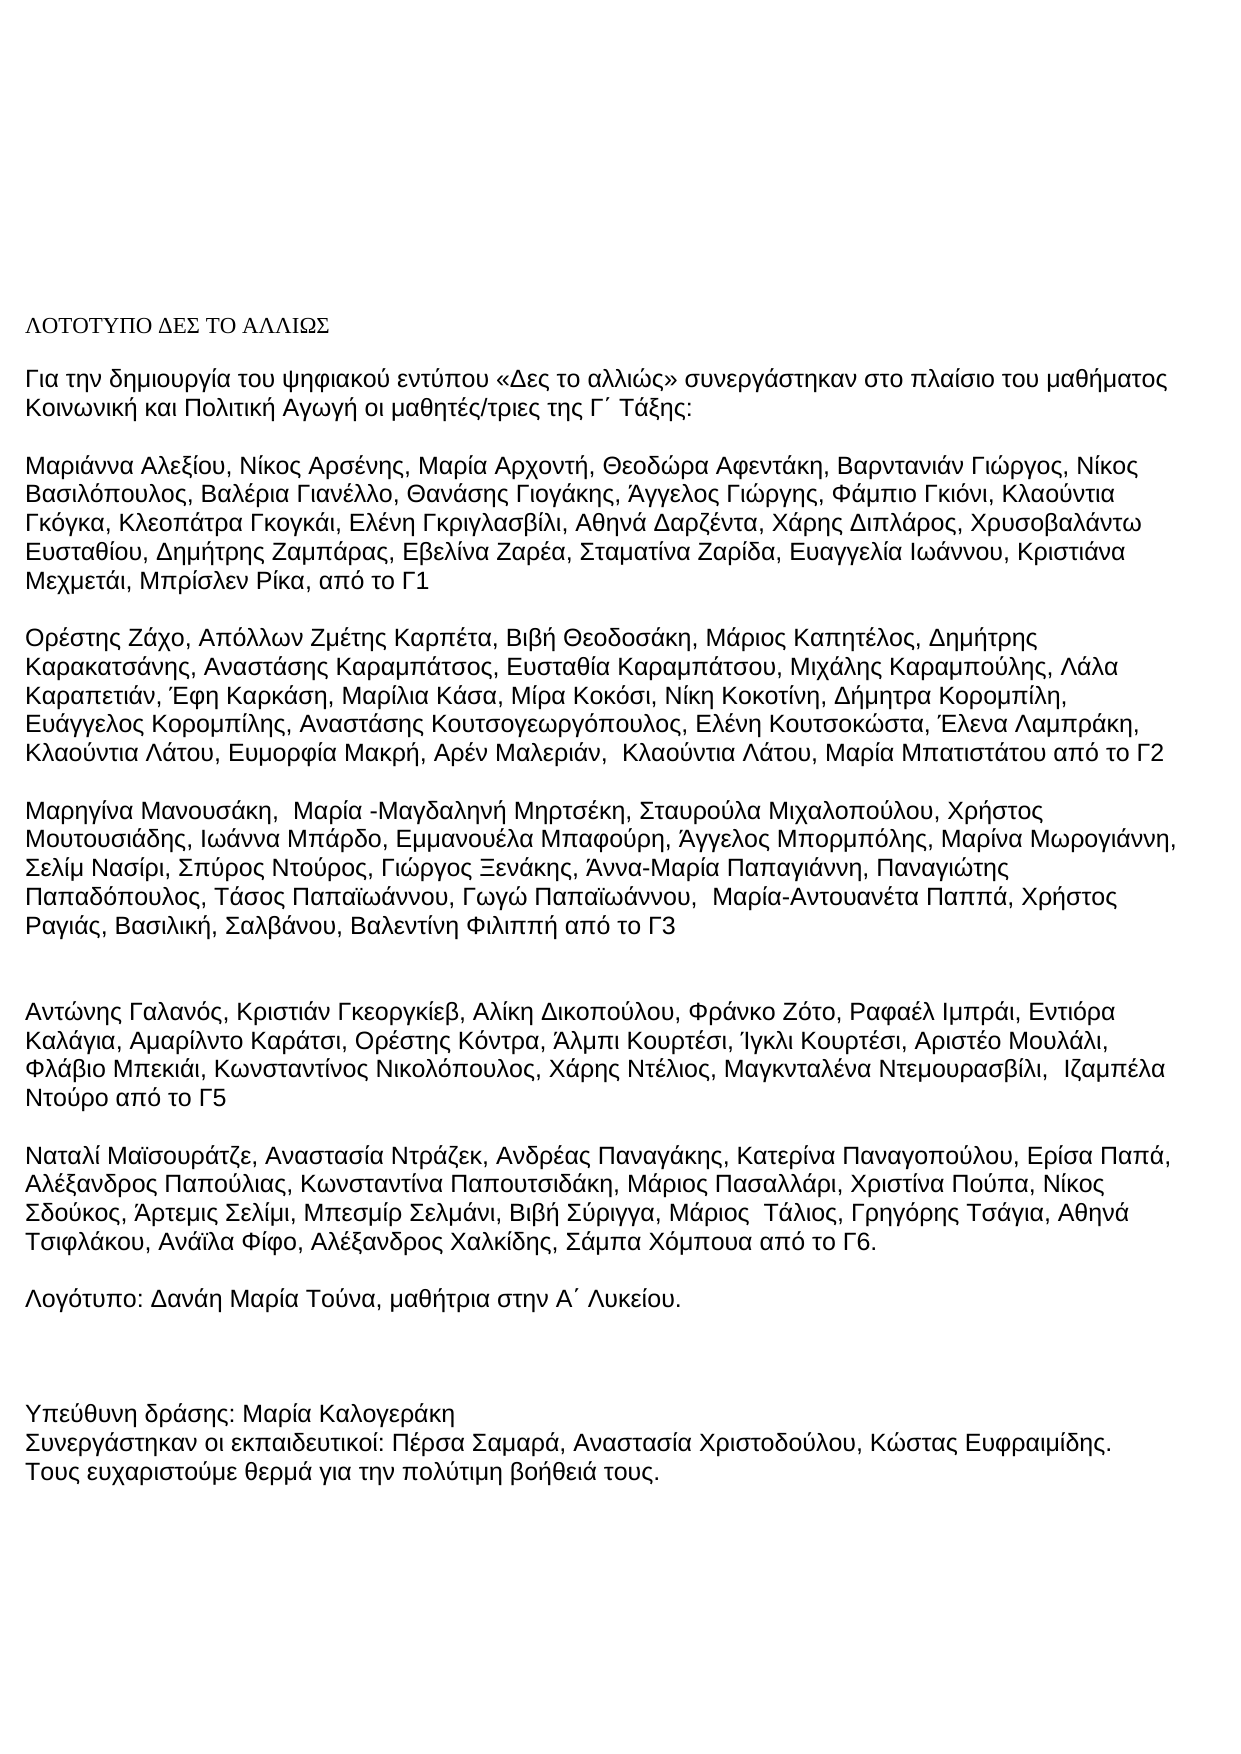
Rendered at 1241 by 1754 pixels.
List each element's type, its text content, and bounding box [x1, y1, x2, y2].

text Τους ευχαριστούμε θερμά για την πολύτιμη βοήθειά τους. [25, 1457, 1178, 1486]
text Υπεύθυνη δράσης: Μαρία Καλογεράκη [25, 1399, 1178, 1428]
text ΛΟΤΟΤΥΠΟ ΔΕΣ ΤΟ ΑΛΛΙΩΣ [25, 312, 1178, 338]
text Ορέστης Ζάχο, Απόλλων Ζμέτης Καρπέτα, Βιβή Θεοδοσάκη, Μάριος Καπητέλος, Δημήτρης Καρακατσάνης, Αναστάσης Καραμπάτσος, Ευσταθία Καραμπάτσου, Μιχάλης Καραμπούλης, Λάλα Καραπετιάν, Έφη Καρκάση, Μαρίλια Κάσα, Μίρα Κοκόσι, Νίκη Κοκοτίνη, Δήμητρα Κορομπίλη, Ευάγγελος Κορομπίλης, Αναστάσης Κουτσογεωργόπουλος, Ελένη Κουτσοκώστα, Έλενα Λαμπράκη, Κλαούντια Λάτου, Ευμορφία Μακρή, Αρέν Μαλεριάν, Κλαούντια Λάτου, Μαρία Μπατιστάτου από το Γ2 [25, 623, 1178, 767]
text Μαριάννα Αλεξίου, Νίκος Αρσένης, Μαρία Αρχοντή, Θεοδώρα Αφεντάκη, Βαρντανιάν Γιώργος, Νίκος Βασιλόπουλος, Βαλέρια Γιανέλλο, Θανάσης Γιογάκης, Άγγελος Γιώργης, Φάμπιο Γκιόνι, Κλαούντια Γκόγκα, Κλεοπάτρα Γκογκάι, Ελένη Γκριγλασβίλι, Αθηνά Δαρζέντα, Χάρης Διπλάρος, Χρυσοβαλάντω Ευσταθίου, Δημήτρης Ζαμπάρας, Εβελίνα Ζαρέα, Σταματίνα Ζαρίδα, Ευαγγελία Ιωάννου, Κριστιάνα Μεχμετάι, Μπρίσλεν Ρίκα, από το Γ1 [25, 451, 1178, 594]
text Λογότυπο: Δανάη Μαρία Τούνα, μαθήτρια στην Α΄ Λυκείου. [25, 1284, 1178, 1313]
text Για την δημιουργία του ψηφιακού εντύπου «Δες το αλλιώς» συνεργάστηκαν στο πλαίσιο του μαθήματος Κοινωνική και Πολιτική Αγωγή οι μαθητές/τριες της Γ΄ Τάξης: [25, 364, 1178, 422]
text Αντώνης Γαλανός, Κριστιάν Γκεοργκίεβ, Αλίκη Δικοπούλου, Φράνκο Ζότο, Ραφαέλ Ιμπράι, Εντιόρα Καλάγια, Αμαρίλντο Καράτσι, Ορέστης Κόντρα, Άλμπι Κουρτέσι, Ίγκλι Κουρτέσι, Αριστέο Μουλάλι, Φλάβιο Μπεκιάι, Κωνσταντίνος Νικολόπουλος, Χάρης Ντέλιος, Μαγκνταλένα Ντεμουρασβίλι, Ιζαμπέλα Ντούρο από το Γ5 [25, 997, 1178, 1112]
text Ναταλί Μαϊσουράτζε, Αναστασία Ντράζεκ, Ανδρέας Παναγάκης, Κατερίνα Παναγοπούλου, Ερίσα Παπά, Αλέξανδρος Παπούλιας, Κωνσταντίνα Παπουτσιδάκη, Μάριος Πασαλλάρι, Χριστίνα Πούπα, Νίκος Σδούκος, Άρτεμις Σελίμι, Μπεσμίρ Σελμάνι, Βιβή Σύριγγα, Μάριος Τάλιος, Γρηγόρης Τσάγια, Αθηνά Τσιφλάκου, Ανάϊλα Φίφο, Αλέξανδρος Χαλκίδης, Σάμπα Χόμπουα από το Γ6. [25, 1141, 1178, 1256]
text Μαρηγίνα Μανουσάκη, Μαρία -Μαγδαληνή Μηρτσέκη, Σταυρούλα Μιχαλοπούλου, Χρήστος Μουτουσιάδης, Ιωάννα Μπάρδο, Εμμανουέλα Μπαφούρη, Άγγελος Μπορμπόλης, Μαρίνα Μωρογιάννη, Σελίμ Νασίρι, Σπύρος Ντούρος, Γιώργος Ξενάκης, Άννα-Μαρία Παπαγιάννη, Παναγιώτης Παπαδόπουλος, Τάσος Παπαϊωάννου, Γωγώ Παπαϊωάννου, Μαρία-Αντουανέτα Παππά, Χρήστος Ραγιάς, Βασιλική, Σαλβάνου, Βαλεντίνη Φιλιππή από το Γ3 [25, 796, 1178, 939]
text Συνεργάστηκαν οι εκπαιδευτικοί: Πέρσα Σαμαρά, Αναστασία Χριστοδούλου, Κώστας Ευφραιμίδης. [25, 1428, 1178, 1457]
